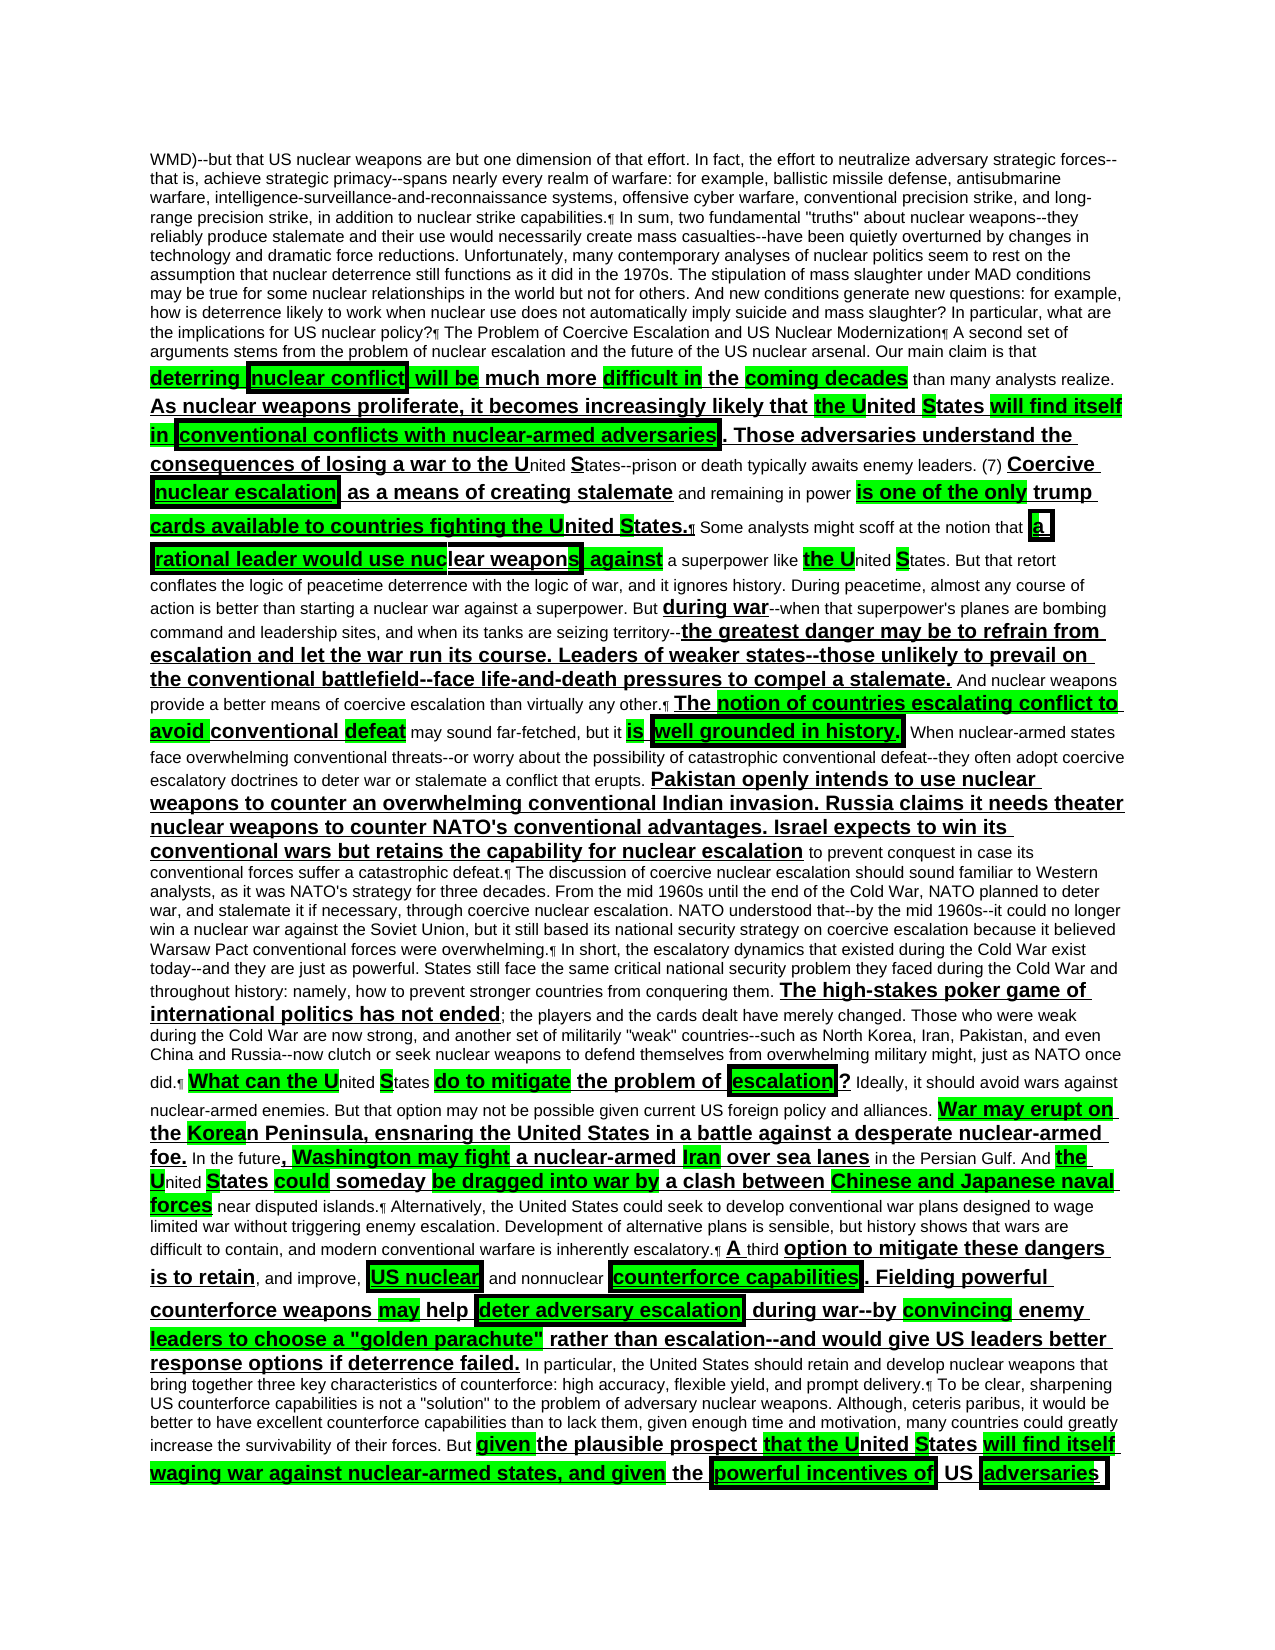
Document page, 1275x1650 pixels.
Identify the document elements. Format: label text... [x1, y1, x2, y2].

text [150, 150, 1125, 812]
